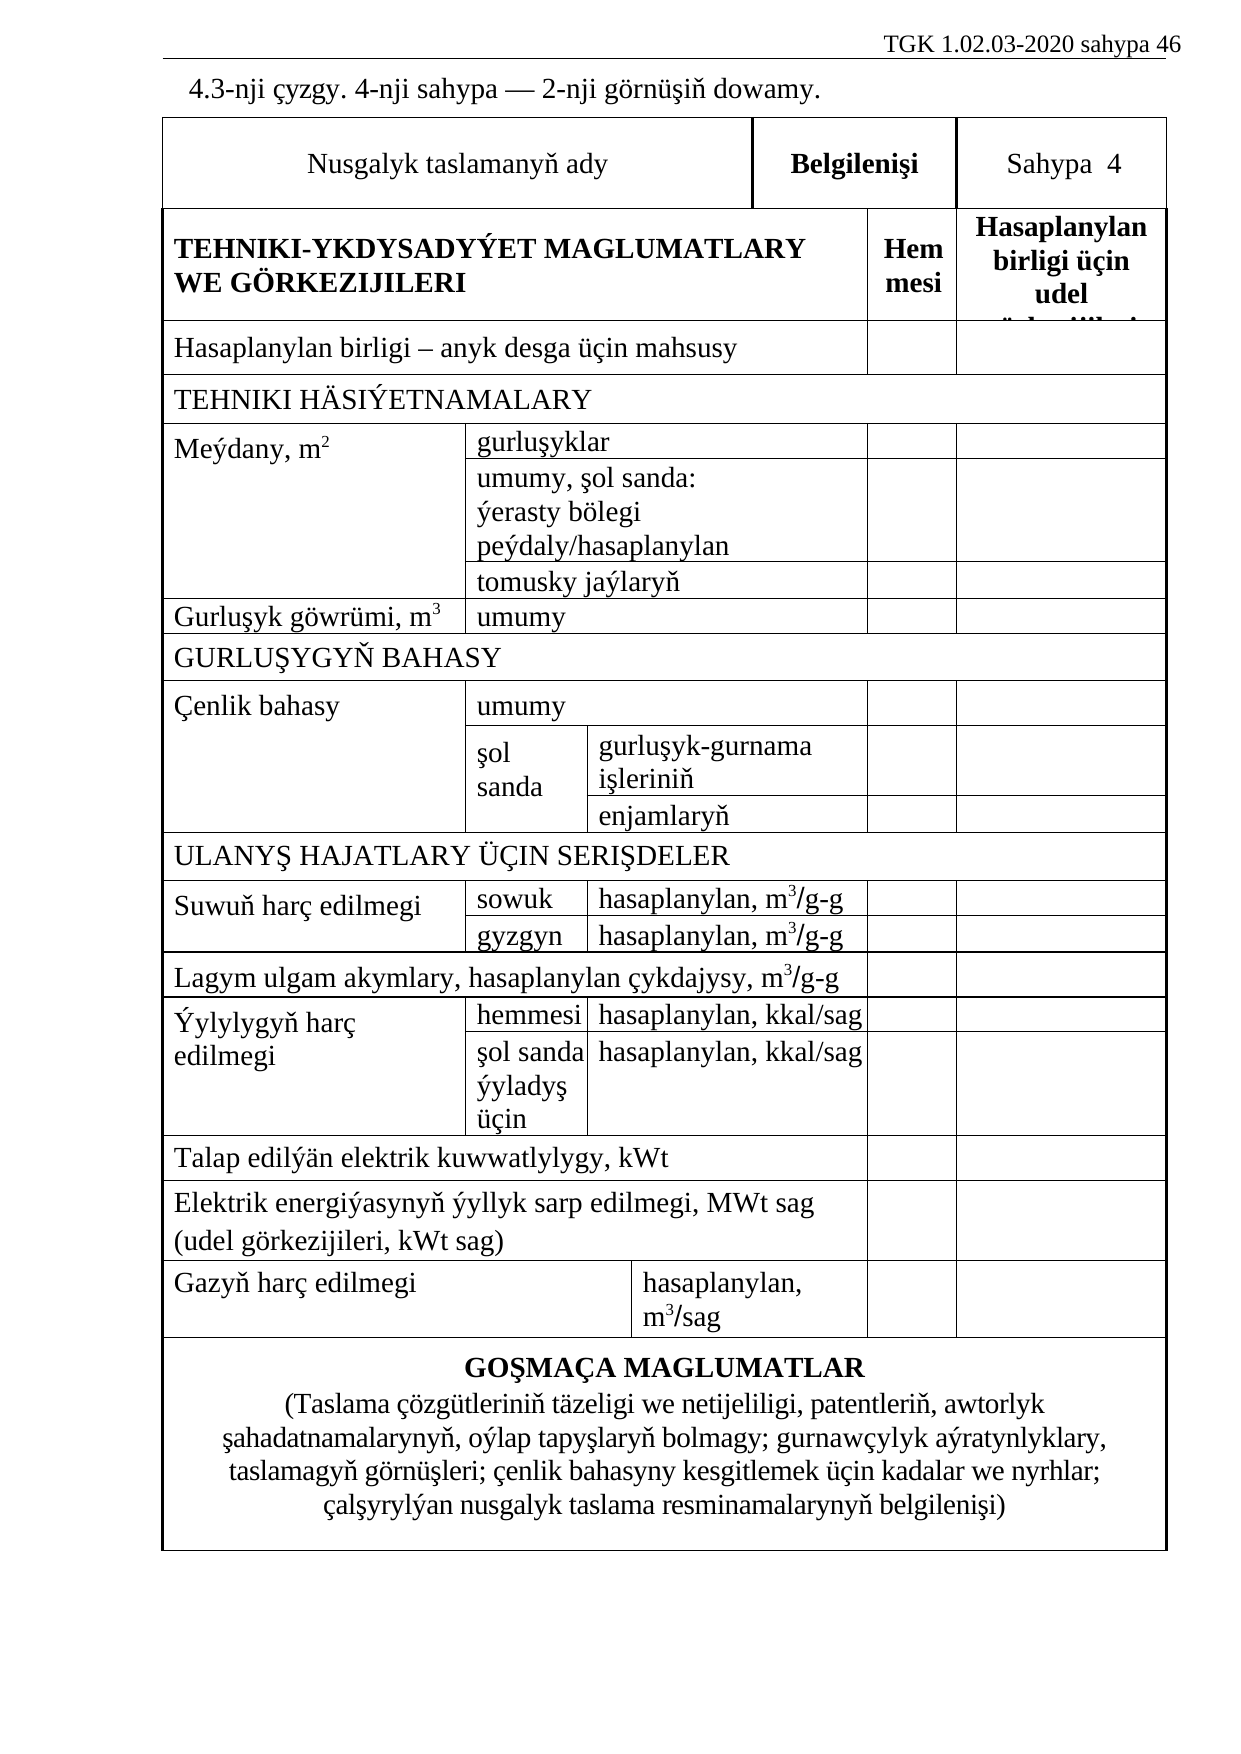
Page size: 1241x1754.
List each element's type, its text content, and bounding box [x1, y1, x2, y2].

table_cell Lagym ulgam akymlary, hasaplanylan çykdajysy, m3g-g [164, 953, 867, 996]
table_cell [868, 1136, 956, 1180]
table_cell Gurluşyk göwrümi, m3 [164, 599, 465, 632]
table_cell gyzgyn [466, 916, 587, 951]
table_cell [868, 1181, 956, 1260]
table_cell [957, 681, 1165, 725]
table_cell [868, 916, 956, 951]
table_cell (Taslama çözgütleriniň täzeligi we netijeliligi, patentleriň, awtorlyk şahadatnamalarynyň, oýlap tapyşlaryň bolmagy; gurnawçylyk aýratynlyklary, taslamagyň görnüşleri; çenlik bahasyny kesgitlemek üçin kadalar we nyrhlar; çalşyrylýan nusgalyk taslama resminamalarynyň belgilenişi) [164, 1386, 1165, 1550]
table_cell tomusky jaýlaryň [466, 562, 867, 598]
table_cell Sahypa 4 [958, 118, 1166, 208]
table_cell [957, 1181, 1165, 1260]
table_cell ULANYŞ HAJATLARY ÜÇIN SERIŞDELER [164, 833, 1165, 880]
table_cell [957, 726, 1165, 795]
table_cell umumy [466, 599, 867, 632]
table_cell [957, 599, 1165, 632]
table_cell hasaplanylan, m3g-g [588, 916, 867, 951]
table_cell [868, 562, 956, 598]
table_cell 4.3-nji çyzgy. 4-nji sahypa — 2-nji görnüşiň dowamy. [163, 59, 1166, 117]
table_cell GURLUŞYGYŇ BAHASY [164, 634, 1165, 680]
table_cell enjamlaryň [588, 796, 867, 832]
table_cell [957, 459, 1165, 561]
table_cell [868, 459, 956, 561]
table_cell GOŞMAÇA MAGLUMATLAR [164, 1338, 1165, 1386]
table_cell Hemmesi [868, 209, 956, 320]
table_cell Ýylylygyň harç edilmegi [164, 998, 465, 1135]
table_cell [868, 881, 956, 914]
table_cell Nusgalyk taslamanyň ady [163, 118, 751, 208]
table_cell [868, 321, 956, 373]
table_cell hasaplanylan, kkal/sag [588, 998, 867, 1031]
table_cell [868, 1261, 956, 1337]
table_cell [868, 796, 956, 832]
table_cell [868, 599, 956, 632]
table_cell [957, 1032, 1165, 1135]
table_cell şol sanda ýyladyş üçin [466, 1032, 587, 1135]
table_cell [868, 681, 956, 725]
table_cell [957, 953, 1165, 996]
table_cell Hasaplanylan birligi üçin udel görkezijileri [957, 209, 1165, 320]
table_cell [957, 424, 1165, 457]
table_cell [868, 953, 956, 996]
table_cell gurluşyklar [466, 424, 867, 457]
table_cell gurluşyk-gurnama işleriniň [588, 726, 867, 795]
table_cell [957, 998, 1165, 1031]
table_cell hemmesi [466, 998, 587, 1031]
table_cell [868, 998, 956, 1031]
table_cell umumy, şol sanda: ýerasty bölegi peýdaly/hasaplanylan [466, 459, 867, 561]
table_cell [868, 1032, 956, 1135]
table_cell [957, 881, 1165, 914]
table_cell [957, 916, 1165, 951]
table_cell [868, 424, 956, 457]
table_cell Elektrik energiýasynyň ýyllyk sarp edilmegi, MWt sag (udel görkezijileri, kWt sag) [164, 1181, 867, 1260]
table_cell [957, 1261, 1165, 1337]
table_cell hasaplanylan, kkal/sag [588, 1032, 867, 1135]
table_cell [957, 562, 1165, 598]
table_cell Belgilenişi [754, 118, 955, 208]
table_cell sowuk [466, 881, 587, 914]
table_cell Suwuň harç edilmegi [164, 881, 465, 951]
table_cell Çenlik bahasy [164, 681, 465, 832]
table_cell Gazyň harç edilmegi [164, 1261, 631, 1337]
table_cell TEHNIKI HÄSIÝETNAMALARY [164, 375, 1165, 423]
table_cell umumy [466, 681, 867, 725]
table_cell [957, 796, 1165, 832]
table_cell şol sanda [466, 726, 587, 832]
table_cell [957, 1136, 1165, 1180]
table_cell hasaplanylan, m3g-g [588, 881, 867, 914]
table_cell Hasaplanylan birligi – anyk desga üçin mahsusy [164, 321, 867, 373]
table_cell [957, 321, 1165, 373]
table_cell Talap edilýän elektrik kuwwatlylygy, kWt [164, 1136, 867, 1180]
table_cell Meýdany, m2 [164, 424, 465, 598]
table_cell [868, 726, 956, 795]
table_cell hasaplanylan, m3sag [632, 1261, 867, 1337]
table_cell TEHNIKI-YKDYSADYÝET MAGLUMATLARY WE GÖRKEZIJILERI [164, 209, 867, 320]
